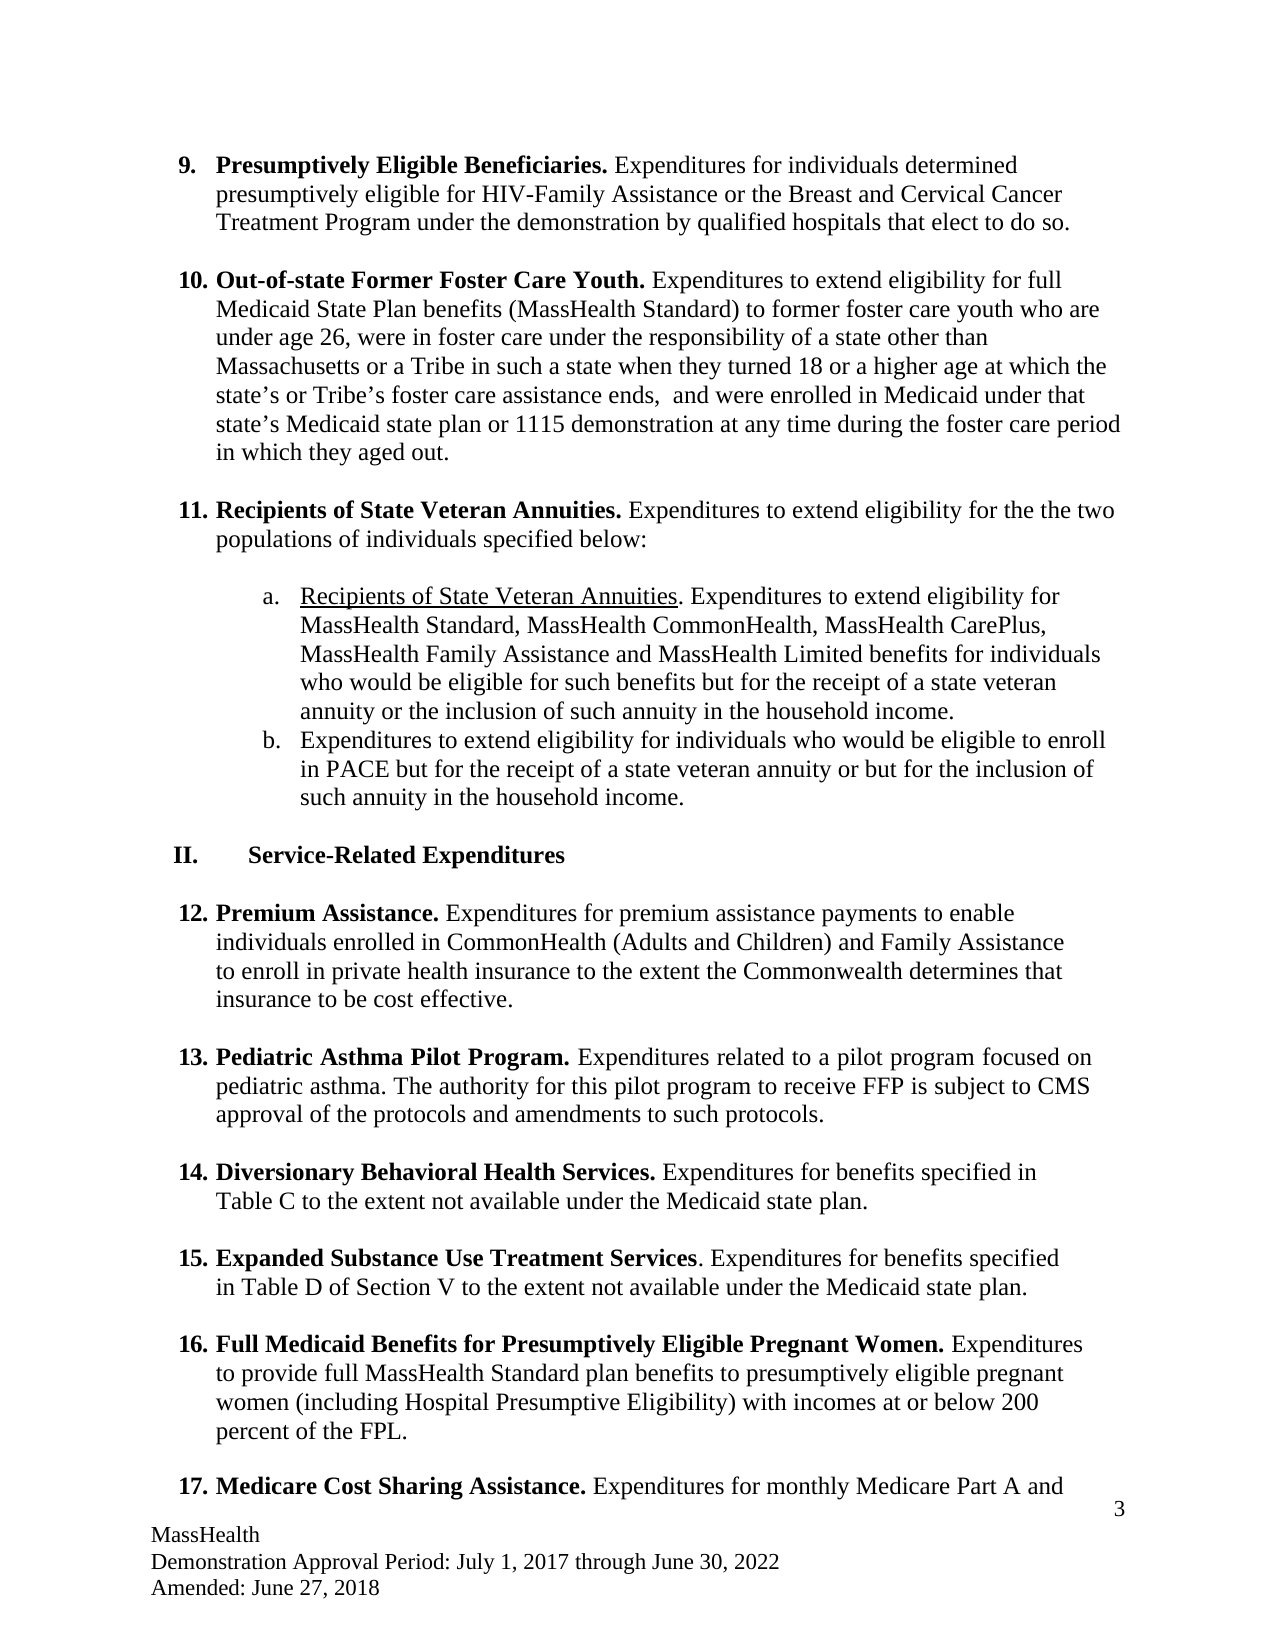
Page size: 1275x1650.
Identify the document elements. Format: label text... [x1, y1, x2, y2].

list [178, 1471, 1090, 1500]
subtitle Service-Related Expenditures [173, 840, 1125, 869]
list Pediatric Asthma Pilot Program. Expenditures related to a pilot program focused on pediatric asthma. The authority for this pilot program to receive FFP is subject to CMS approval of the protocols and amendments to such protocols. [178, 1042, 1092, 1128]
list Presumptively Eligible Beneficiaries. Expenditures for individuals determined presumptively eligible for HIV-Family Assistance or the Breast and Cervical Cancer Treatment Program under the demonstration by qualified hospitals that elect to do so. [178, 150, 1125, 236]
list Recipients of State Veteran Annuities. Expenditures to extend eligibility for the the two populations of individuals specified below: [178, 495, 1125, 552]
list Out-of-state Former Foster Care Youth. Expenditures to extend eligibility for full Medicaid State Plan benefits (MassHealth Standard) to former foster care youth who are under age 26, were in foster care under the responsibility of a state other than Massachusetts or a Tribe in such a state when they turned 18 or a higher age at which the state’s or Tribe’s foster care assistance ends, and were enrolled in Medicaid under that state’s Medicaid state plan or 1115 demonstration at any time during the foster care period in which they aged out. [178, 265, 1125, 466]
list Premium Assistance. Expenditures for premium assistance payments to enable individuals enrolled in CommonHealth (Adults and Children) and Family Assistance to enroll in private health insurance to the extent the Commonwealth determines that insurance to be cost effective. [178, 898, 1072, 1013]
list Recipients of State Veteran Annuities. Expenditures to extend eligibility for MassHealth Standard, MassHealth CommonHealth, MassHealth CarePlus, MassHealth Family Assistance and MassHealth Limited benefits for individuals who would be eligible for such benefits but for the receipt of a state veteran annuity or the inclusion of such annuity in the household income. [262, 581, 1125, 725]
list Expenditures to extend eligibility for individuals who would be eligible to enroll in PACE but for the receipt of a state veteran annuity or but for the inclusion of such annuity in the household income. [262, 725, 1125, 811]
list Full Medicaid Benefits for Presumptively Eligible Pregnant Women. Expenditures to provide full MassHealth Standard plan benefits to presumptively eligible pregnant women (including Hospital Presumptive Eligibility) with incomes at or below 200 percent of the FPL. [178, 1329, 1090, 1444]
list Expanded Substance Use Treatment Services. Expenditures for benefits specified in Table D of Section V to the extent not available under the Medicaid state plan. [178, 1243, 1072, 1301]
list Diversionary Behavioral Health Services. Expenditures for benefits specified in Table C to the extent not available under the Medicaid state plan. [178, 1157, 1043, 1214]
